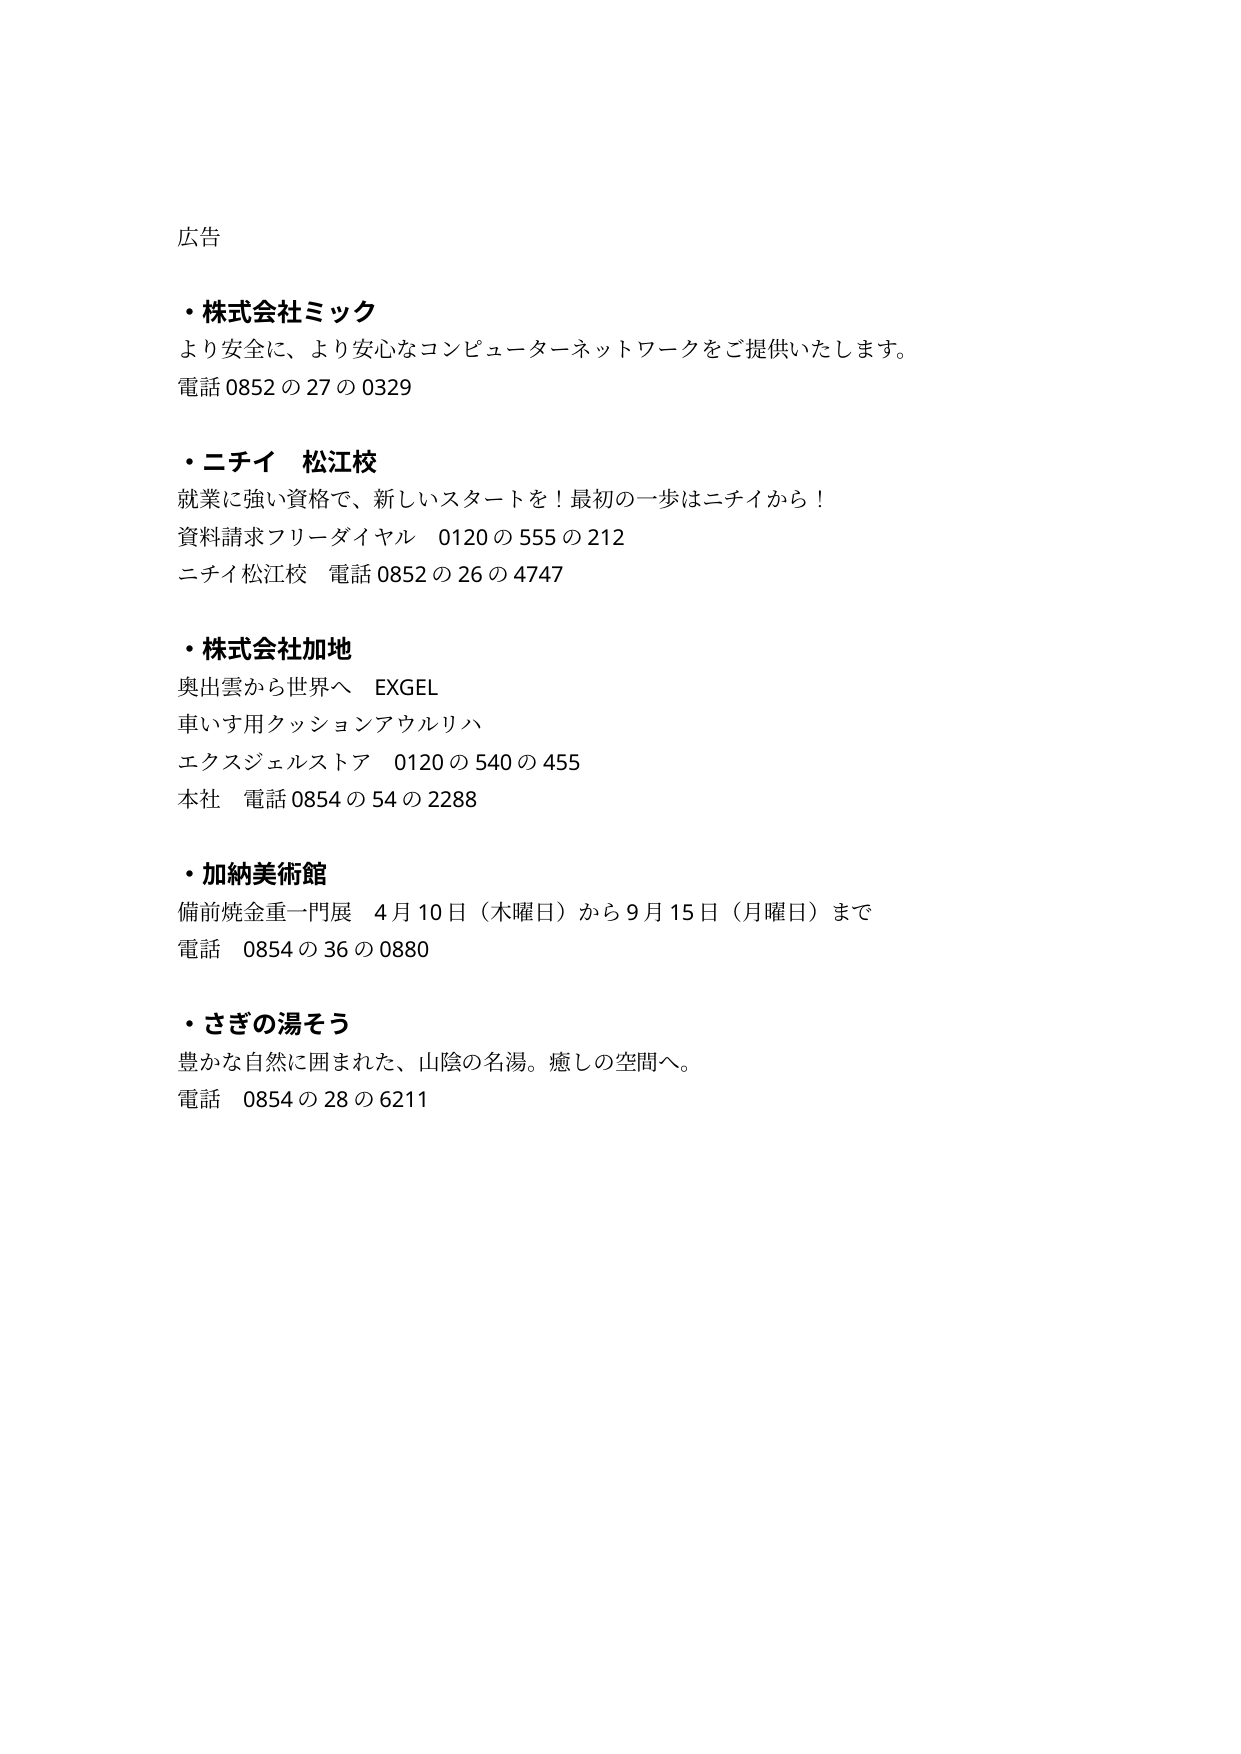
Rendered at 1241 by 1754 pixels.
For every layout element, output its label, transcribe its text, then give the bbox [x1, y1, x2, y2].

subtitle ・加納美術館 [177, 854, 1041, 892]
text 本社 電話0854の54の2288 [177, 779, 1063, 817]
text 就業に強い資格で、新しいスタートを！最初の一歩はニチイから！ [177, 479, 1063, 517]
subtitle ・株式会社加地 [177, 629, 1041, 667]
subtitle ・株式会社ミック [177, 292, 1041, 329]
text 備前焼金重一門展 4月10日（木曜日）から9月15日（月曜日）まで [177, 892, 1063, 929]
text 車いす用クッションアウルリハ [177, 704, 1063, 742]
text 電話 0854の28の6211 [177, 1079, 1063, 1117]
text 広告 [177, 217, 1063, 254]
subtitle ・さぎの湯そう [177, 1004, 1041, 1042]
subtitle ・ニチイ 松江校 [177, 442, 1041, 479]
text ニチイ松江校 電話0852の26の4747 [177, 554, 1063, 592]
text より安全に、より安心なコンピューターネットワークをご提供いたします。 [177, 329, 1063, 367]
text 電話 0854の36の0880 [177, 929, 1063, 967]
text 豊かな自然に囲まれた、山陰の名湯。癒しの空間へ。 [177, 1042, 1063, 1079]
text 奥出雲から世界へ EXGEL [177, 667, 1063, 704]
text エクスジェルストア 0120の540の455 [177, 742, 1063, 779]
text 資料請求フリーダイヤル 0120の555の212 [177, 517, 1063, 554]
text 電話0852の27の0329 [177, 367, 1063, 404]
